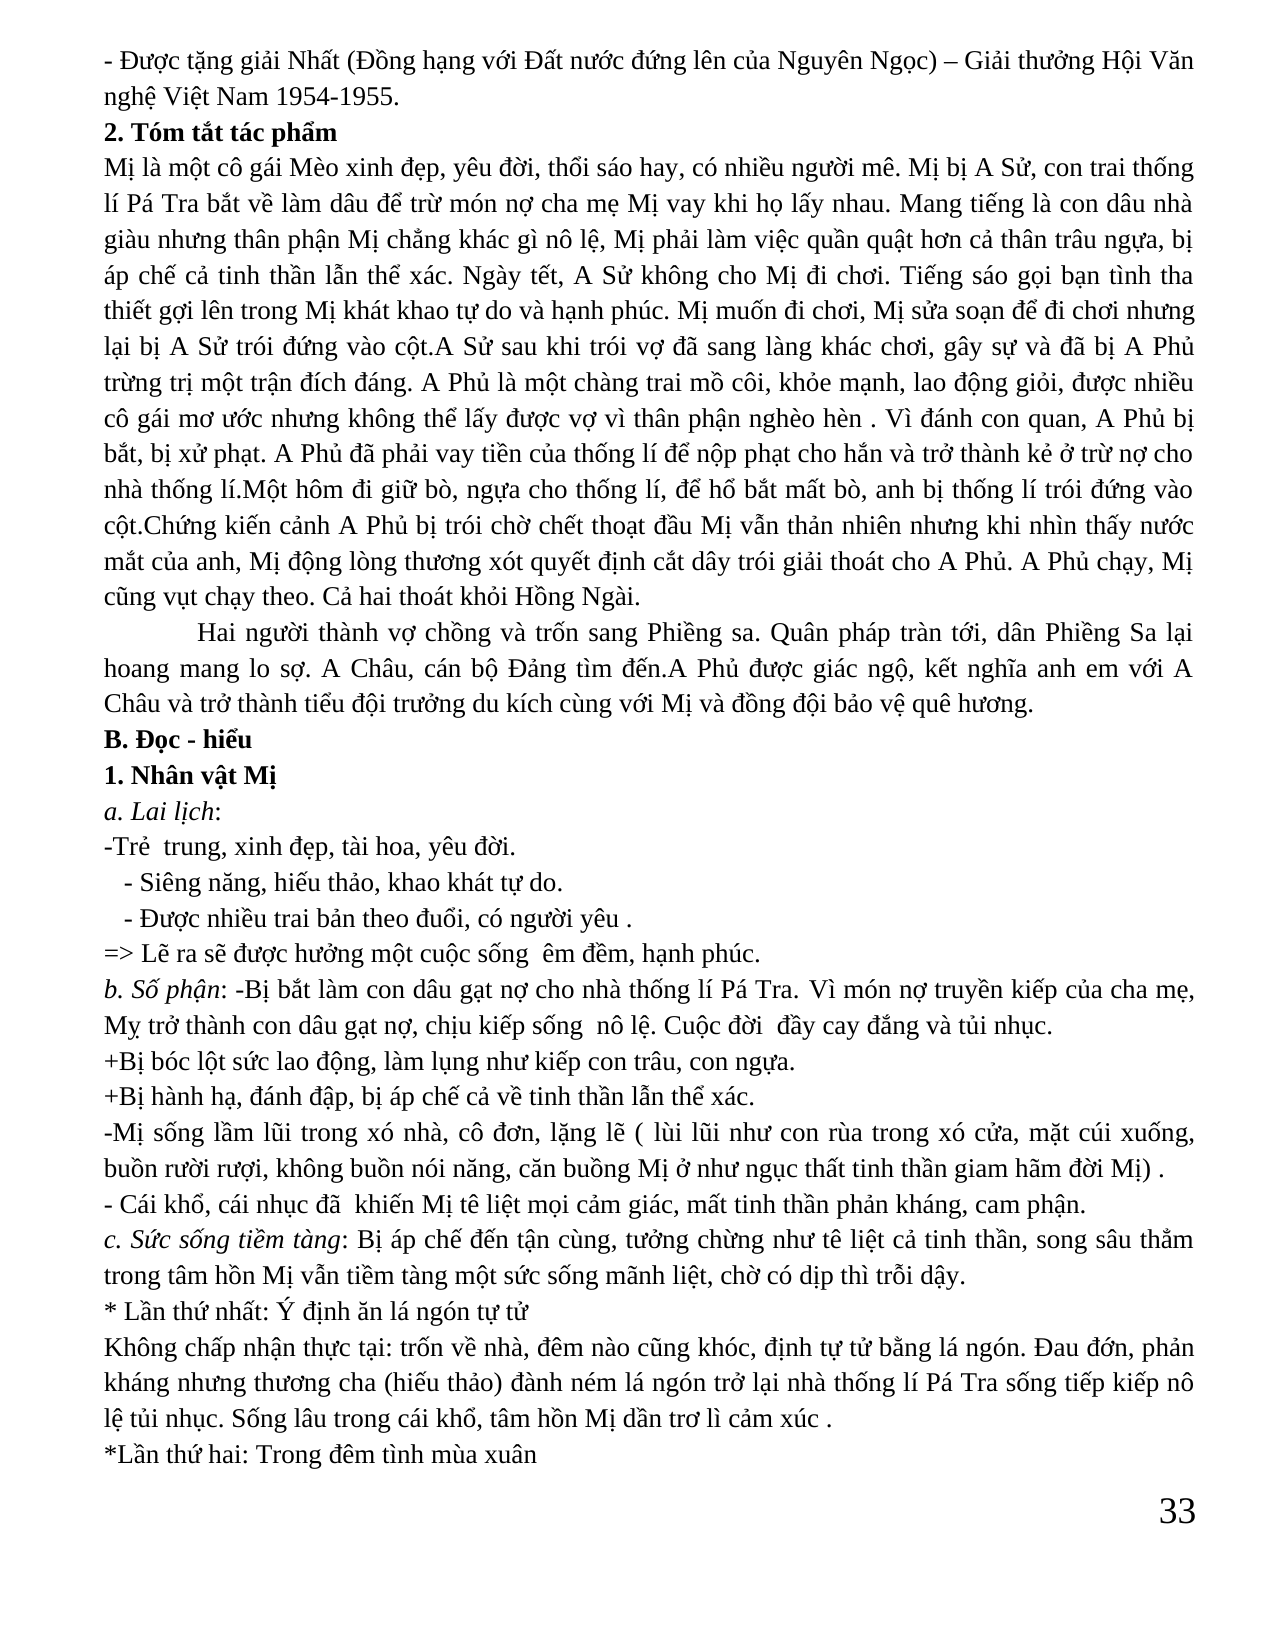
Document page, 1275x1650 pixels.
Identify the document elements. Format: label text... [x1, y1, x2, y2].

text - Được nhiều trai bản theo đuổi, có người yêu . [103, 902, 1196, 933]
text Hai người thành vợ chồng và trốn sang Phiềng sa. Quân pháp tràn tới, dân Phiềng Sa lại hoang mang lo sợ. A Châu, cán bộ Đảng tìm đến.A Phủ được giác ngộ, kết nghĩa anh em với A Châu và trở thành tiểu đội trưởng du kích cùng với Mị và đồng đội bảo vệ quê hương. [103, 616, 1196, 719]
text - Cái khổ, cái nhục đã khiến Mị tê liệt mọi cảm giác, mất tinh thần phản kháng, cam phận. [103, 1188, 1196, 1219]
text Mị là một cô gái Mèo xinh đẹp, yêu đời, thổi sáo hay, có nhiều người mê. Mị bị A Sử, con trai thống lí Pá Tra bắt về làm dâu để trừ món nợ cha mẹ Mị vay khi họ lấy nhau. Mang tiếng là con dâu nhà giàu nhưng thân phận Mị chẳng khác gì nô lệ, Mị phải làm việc quần quật hơn cả thân trâu ngựa, bị áp chế cả tinh thần lẫn thể xác. Ngày tết, A Sử không cho Mị đi chơi. Tiếng sáo gọi bạn tình tha thiết gợi lên trong Mị khát khao tự do và hạnh phúc. Mị muốn đi chơi, Mị sửa soạn để đi chơi nhưng lại bị A Sử trói đứng vào cột.A Sử sau khi trói vợ đã sang làng khác chơi, gây sự và đã bị A Phủ trừng trị một trận đích đáng. A Phủ là một chàng trai mồ côi, khỏe mạnh, lao động giỏi, được nhiều cô gái mơ ước nhưng không thể lấy được vợ vì thân phận nghèo hèn . Vì đánh con quan, A Phủ bị bắt, bị xử phạt. A Phủ đã phải vay tiền của thống lí để nộp phạt cho hắn và trở thành kẻ ở trừ nợ cho nhà thống lí.Một hôm đi giữ bò, ngựa cho thống lí, để hổ bắt mất bò, anh bị thống lí trói đứng vào cột.Chứng kiến cảnh A Phủ bị trói chờ chết thoạt đầu Mị vẫn thản nhiên nhưng khi nhìn thấy nước mắt của anh, Mị động lòng thương xót quyết định cắt dây trói giải thoát cho A Phủ. A Phủ chạy, Mị cũng vụt chạy theo. Cả hai thoát khỏi Hồng Ngài. [103, 152, 1196, 611]
text +Bị hành hạ, đánh đập, bị áp chế cả về tinh thần lẫn thể xác. [103, 1081, 1196, 1112]
text B. Đọc - hiểu [103, 723, 1196, 754]
text -Trẻ trung, xinh đẹp, tài hoa, yêu đời. [103, 830, 1196, 862]
text - Được tặng giải Nhất (Đồng hạng với Đất nước đứng lên của Nguyên Ngọc) – Giải thưởng Hội Văn nghệ Việt Nam 1954-1955. [103, 44, 1196, 111]
text c. Sức sống tiềm tàng: Bị áp chế đến tận cùng, tưởng chừng như tê liệt cả tinh thần, song sâu thẳm trong tâm hồn Mị vẫn tiềm tàng một sức sống mãnh liệt, chờ có dịp thì trỗi dậy. [103, 1223, 1196, 1290]
text 1. Nhân vật Mị [103, 759, 1196, 790]
text 2. Tóm tắt tác phẩm [103, 116, 1196, 147]
text b. Số phận: -Bị bắt làm con dâu gạt nợ cho nhà thống lí Pá Tra. Vì món nợ truyền kiếp của cha mẹ, Mỵ trở thành con dâu gạt nợ, chịu kiếp sống nô lệ. Cuộc đời đầy cay đắng và tủi nhục. [103, 973, 1196, 1040]
text Không chấp nhận thực tại: trốn về nhà, đêm nào cũng khóc, định tự tử bằng lá ngón. Đau đớn, phản kháng nhưng thương cha (hiếu thảo) đành ném lá ngón trở lại nhà thống lí Pá Tra sống tiếp kiếp nô lệ tủi nhục. Sống lâu trong cái khổ, tâm hồn Mị dần trơ lì cảm xúc . [103, 1331, 1196, 1433]
text -Mị sống lầm lũi trong xó nhà, cô đơn, lặng lẽ ( lùi lũi như con rùa trong xó cửa, mặt cúi xuống, buồn rười rượi, không buồn nói năng, căn buồng Mị ở như ngục thất tinh thần giam hãm đời Mị) . [103, 1116, 1196, 1183]
text +Bị bóc lột sức lao động, làm lụng như kiếp con trâu, con ngựa. [103, 1045, 1196, 1076]
text *Lần thứ hai: Trong đêm tình mùa xuân [103, 1438, 1196, 1469]
text - Siêng năng, hiếu thảo, khao khát tự do. [103, 866, 1196, 897]
text * Lần thứ nhất: Ý định ăn lá ngón tự tử [103, 1295, 1196, 1326]
text a. Lai lịch: [103, 795, 1196, 826]
text => Lẽ ra sẽ được hưởng một cuộc sống êm đềm, hạnh phúc. [103, 938, 1196, 969]
